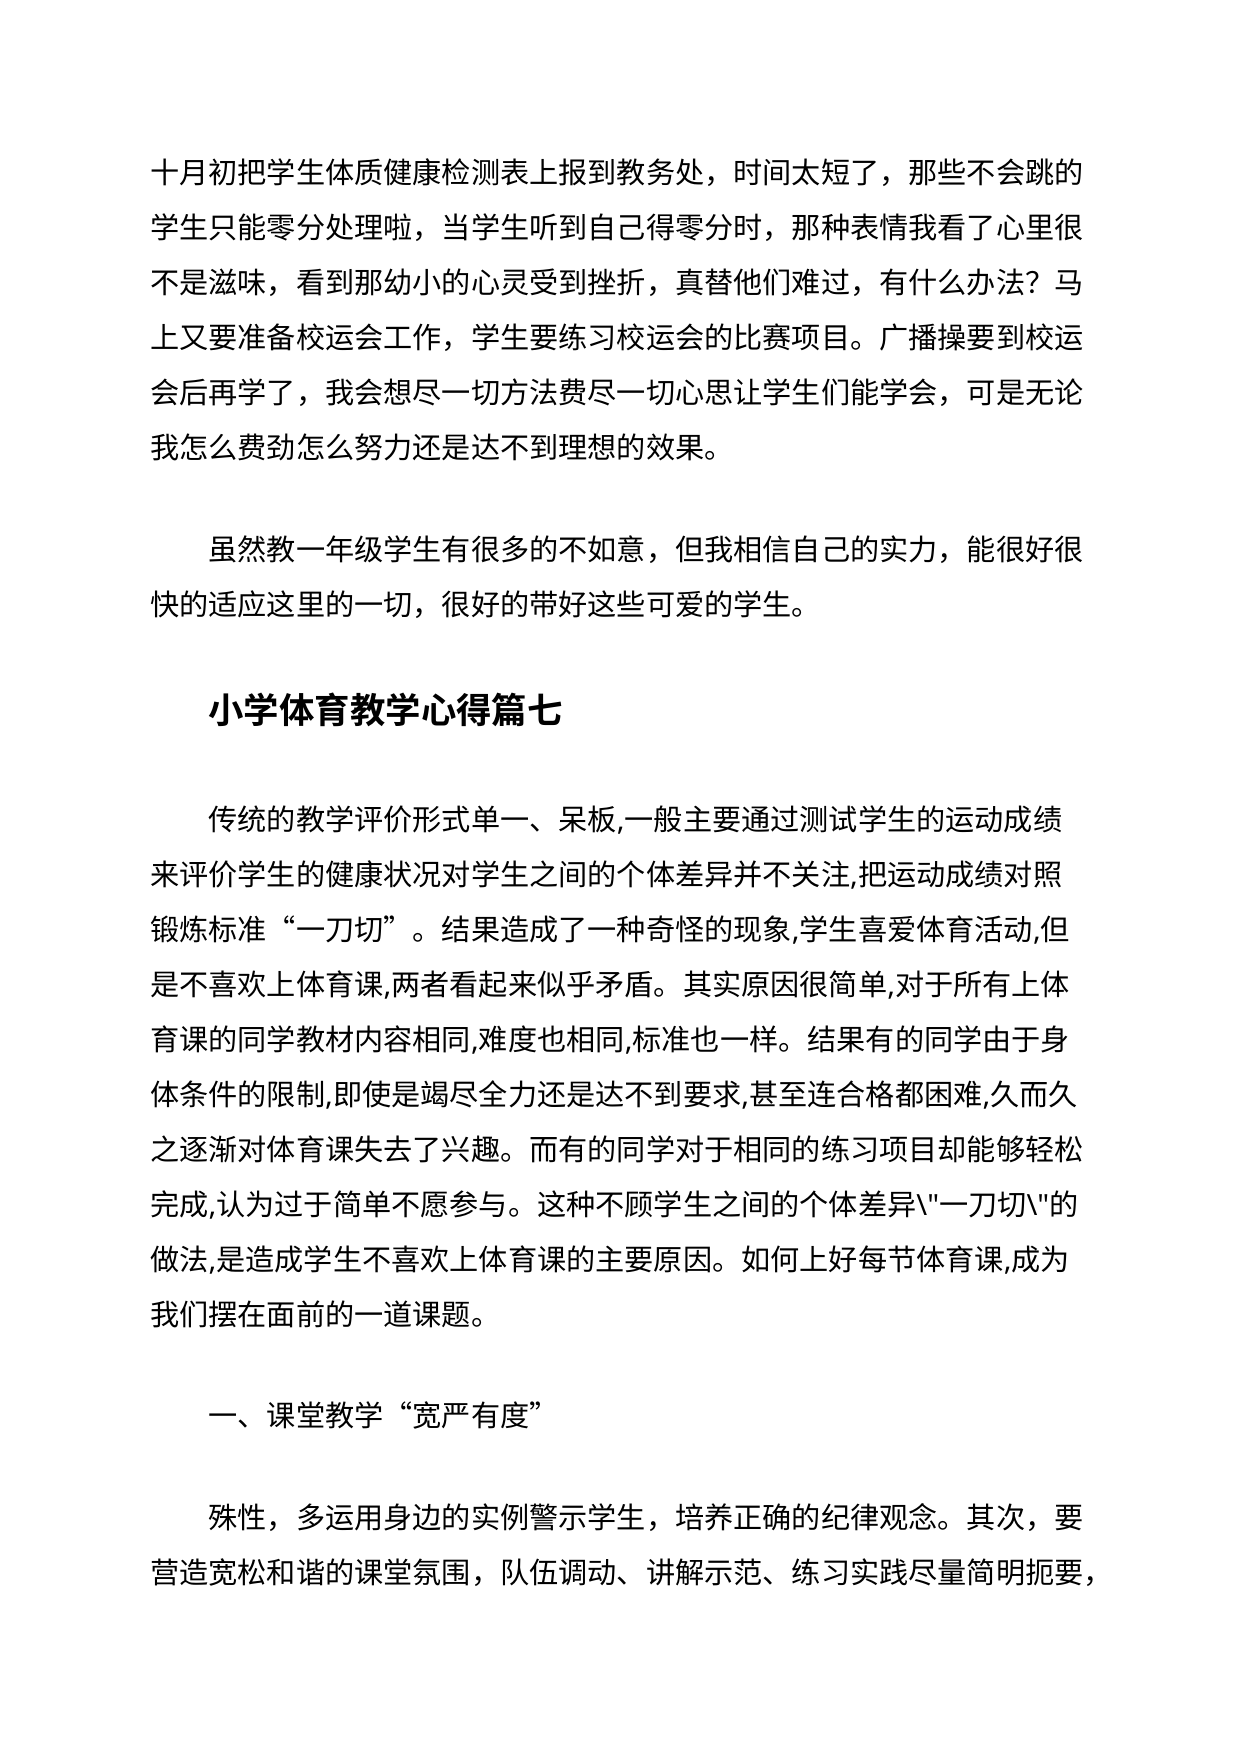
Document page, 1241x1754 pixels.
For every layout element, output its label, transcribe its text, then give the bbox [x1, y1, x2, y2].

text 小学体育教学心得篇七 [150, 683, 1090, 734]
text 虽然教一年级学生有很多的不如意，但我相信自己的实力，能很好很快的适应这里的一切，很好的带好这些可爱的学生。 [150, 526, 1090, 623]
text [150, 150, 1090, 467]
text 一、课堂教学“宽严有度” [150, 1393, 1090, 1435]
text 传统的教学评价形式单一、呆板,一般主要通过测试学生的运动成绩来评价学生的健康状况对学生之间的个体差异并不关注,把运动成绩对照锻炼标准“一刀切”。结果造成了一种奇怪的现象,学生喜爱体育活动,但是不喜欢上体育课,两者看起来似乎矛盾。其实原因很简单,对于所有上体育课的同学教材内容相同,难度也相同,标准也一样。结果有的同学由于身体条件的限制,即使是竭尽全力还是达不到要求,甚至连合格都困难,久而久之逐渐对体育课失去了兴趣。而有的同学对于相同的练习项目却能够轻松完成,认为过于简单不愿参与。这种不顾学生之间的个体差异\"一刀切\"的做法,是造成学生不喜欢上体育课的主要原因。如何上好每节体育课,成为我们摆在面前的一道课题。 [150, 796, 1090, 1333]
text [150, 1495, 1090, 1592]
